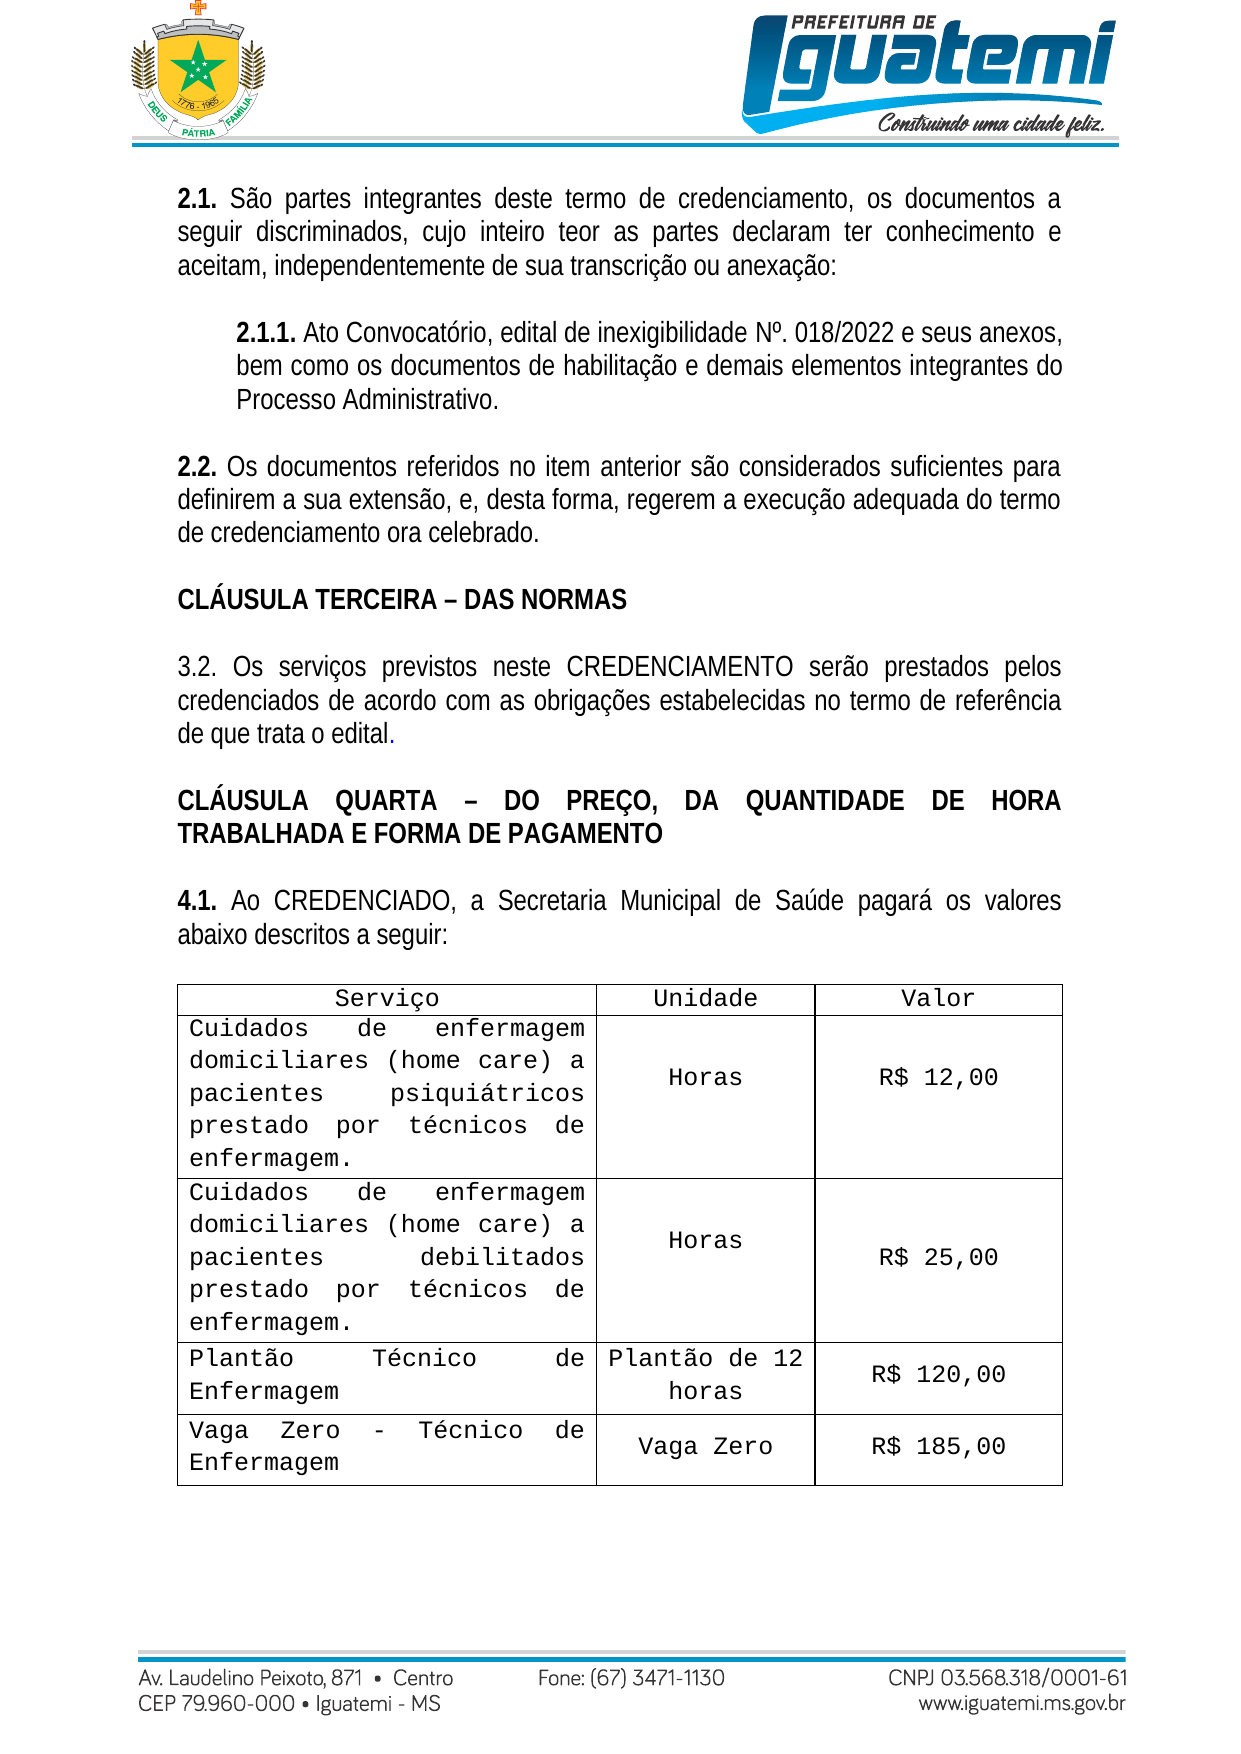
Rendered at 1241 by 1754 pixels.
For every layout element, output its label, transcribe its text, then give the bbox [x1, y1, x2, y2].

table_cell Cuidados de enfermagem domiciliares (home care) a pacientes debilitados prestado por técnicos de enfermagem. [178, 1179, 596, 1342]
table_cell Cuidados de enfermagem domiciliares (home care) a pacientes psiquiátricos prestado por técnicos de enfermagem. [178, 1016, 596, 1178]
table_cell Horas [597, 1179, 814, 1342]
text 3.2. Os serviços previstos neste CREDENCIAMENTO serão prestados pelos credenciados de acordo com as obrigações estabelecidas no termo de referência de que trata o edital. [177, 649, 1063, 749]
text 2.2. Os documentos referidos no item anterior são considerados suficientes para definirem a sua extensão, e, desta forma, regerem a execução adequada do termo de credenciamento ora celebrado. [177, 449, 1063, 549]
table_cell R$ 25,00 [816, 1179, 1062, 1342]
text 2.1.1. Ato Convocatório, edital de inexigibilidade Nº. 018/2022 e seus anexos, bem como os documentos de habilitação e demais elementos integrantes do Processo Administrativo. [236, 315, 1063, 415]
table_cell R$ 185,00 [816, 1415, 1062, 1485]
subtitle CLÁUSULA TERCEIRA – DAS NORMAS [177, 582, 1063, 616]
table_cell Vaga Zero [597, 1415, 814, 1485]
table_cell Vaga Zero - Técnico de Enfermagem [178, 1415, 596, 1485]
table_header Valor [816, 985, 1062, 1014]
table_cell R$ 12,00 [816, 1016, 1062, 1178]
text 2.1. São partes integrantes deste termo de credenciamento, os documentos a seguir discriminados, cujo inteiro teor as partes declaram ter conhecimento e aceitam, independentemente de sua transcrição ou anexação: [177, 181, 1063, 281]
table_header Unidade [597, 985, 814, 1014]
table_cell Plantão de 12 horas [597, 1343, 814, 1414]
table_cell Plantão Técnico de Enfermagem [178, 1343, 596, 1414]
table_cell R$ 120,00 [816, 1343, 1062, 1414]
table_header Serviço [178, 985, 596, 1014]
text 4.1. Ao CREDENCIADO, a Secretaria Municipal de Saúde pagará os valores abaixo descritos a seguir: [177, 883, 1063, 950]
table_cell Horas [597, 1016, 814, 1178]
text CLÁUSULA QUARTA – DO PREÇO, DA QUANTIDADE DE HORA TRABALHADA E FORMA DE PAGAMENTO [177, 783, 1063, 850]
